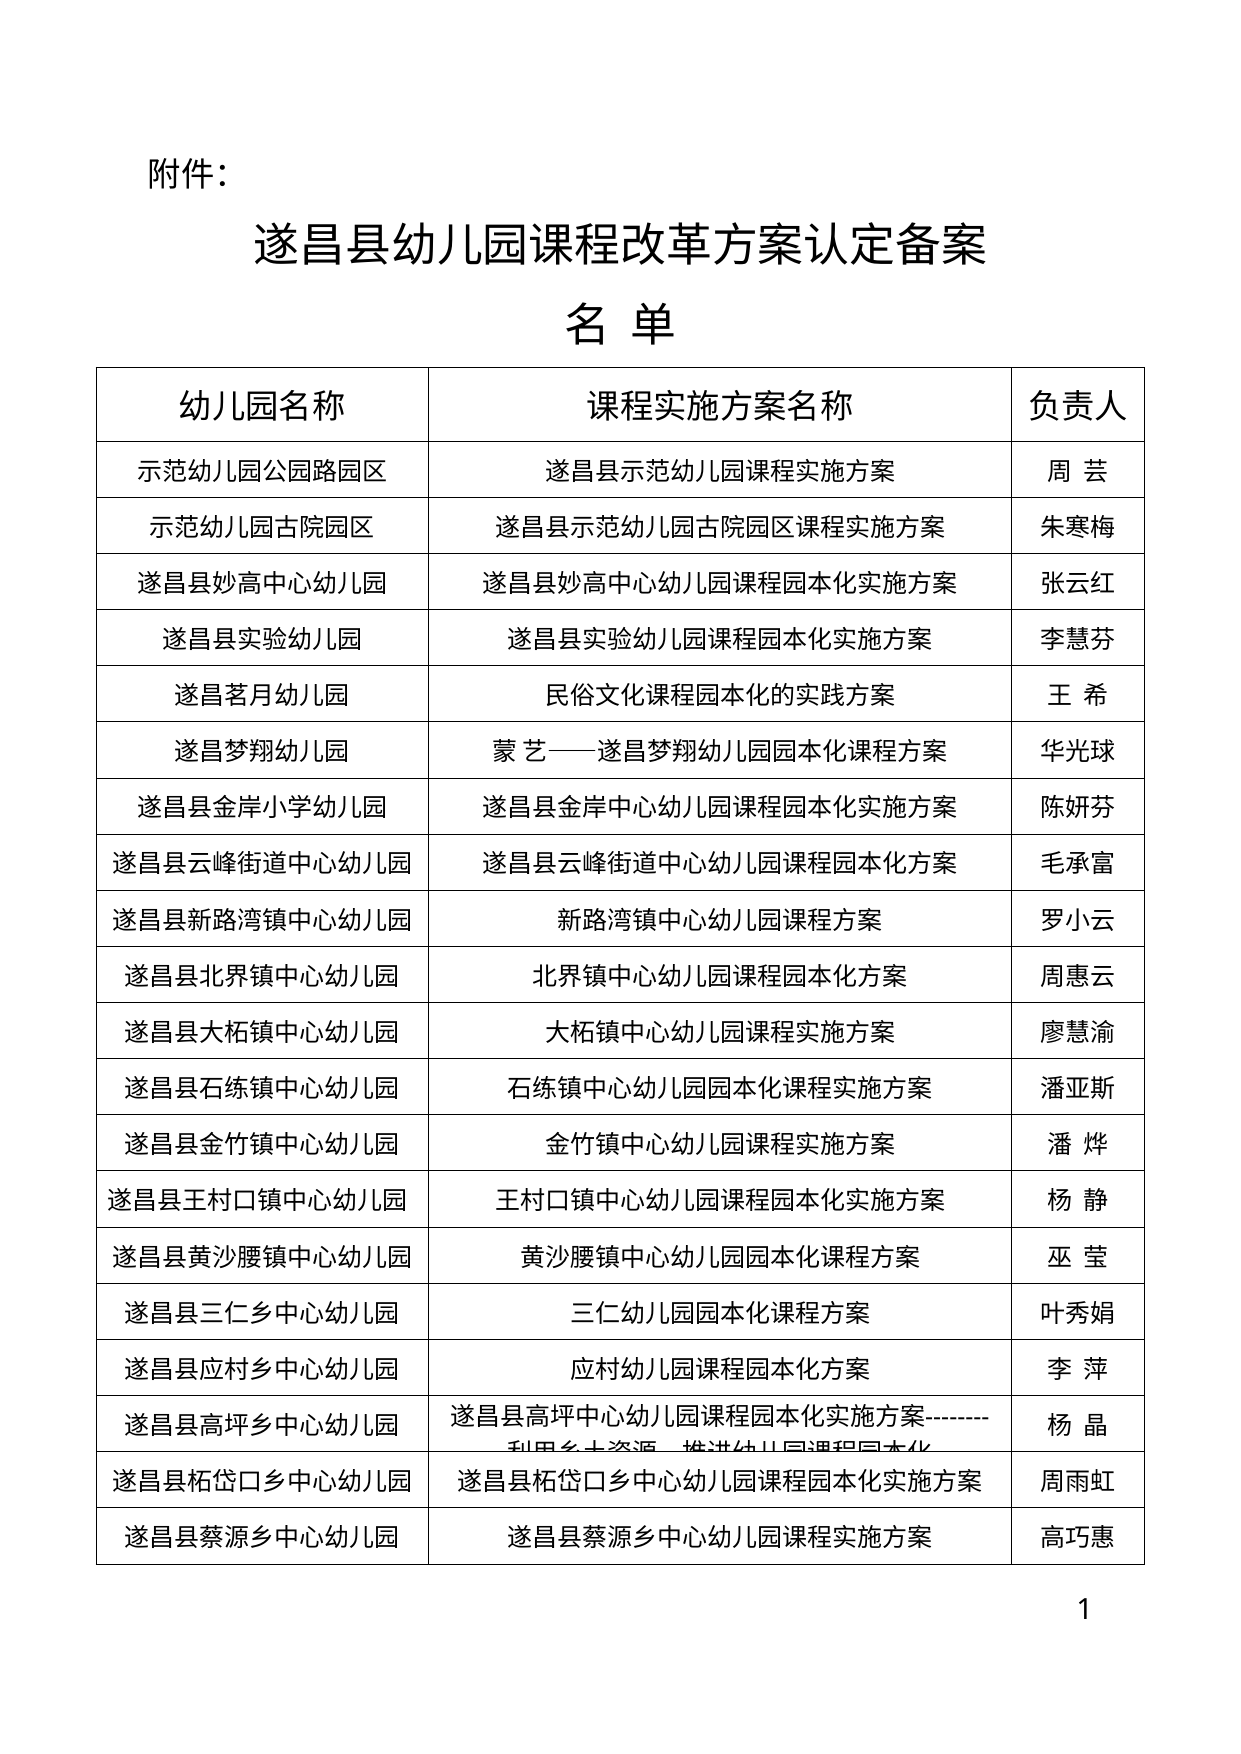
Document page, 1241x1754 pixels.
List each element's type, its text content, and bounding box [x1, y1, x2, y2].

table_cell 新路湾镇中心幼儿园课程方案 [429, 891, 1011, 946]
table_cell 李 萍 [1012, 1340, 1144, 1395]
table_cell 遂昌县实验幼儿园 [97, 610, 428, 665]
table_cell 遂昌县柘岱口乡中心幼儿园课程园本化实施方案 [429, 1452, 1011, 1507]
table_cell 遂昌县蔡源乡中心幼儿园 [97, 1508, 428, 1563]
table_cell 遂昌县应村乡中心幼儿园 [97, 1340, 428, 1395]
table_cell 杨 静 [1012, 1171, 1144, 1227]
table_cell 遂昌县金岸小学幼儿园 [97, 779, 428, 833]
table_cell 遂昌县示范幼儿园古院园区课程实施方案 [429, 498, 1011, 553]
table_cell 遂昌县黄沙腰镇中心幼儿园 [97, 1228, 428, 1283]
table_cell 金竹镇中心幼儿园课程实施方案 [429, 1115, 1011, 1170]
table_cell 遂昌县金岸中心幼儿园课程园本化实施方案 [429, 779, 1011, 833]
table_cell 巫 莹 [1012, 1228, 1144, 1283]
table_cell 潘亚斯 [1012, 1059, 1144, 1114]
table_cell 杨 晶 [1012, 1396, 1144, 1451]
text 附件： [148, 148, 1092, 196]
table_cell 张云红 [1012, 554, 1144, 609]
table_header 课程实施方案名称 [429, 368, 1011, 441]
table_cell 潘 烨 [1012, 1115, 1144, 1170]
table_cell 廖慧渝 [1012, 1003, 1144, 1058]
table_cell 李慧芬 [1012, 610, 1144, 665]
table_cell 黄沙腰镇中心幼儿园园本化课程方案 [429, 1228, 1011, 1283]
table_cell 遂昌县柘岱口乡中心幼儿园 [97, 1452, 428, 1507]
text 遂昌县幼儿园课程改革方案认定备案 [148, 208, 1092, 275]
text 名 单 [148, 288, 1092, 354]
table_cell 遂昌梦翔幼儿园 [97, 722, 428, 777]
table_cell 示范幼儿园古院园区 [97, 498, 428, 553]
table_cell 遂昌县石练镇中心幼儿园 [97, 1059, 428, 1114]
table_cell 遂昌县示范幼儿园课程实施方案 [429, 442, 1011, 497]
table_cell 遂昌县高坪乡中心幼儿园 [97, 1396, 428, 1451]
table_cell 应村幼儿园课程园本化方案 [429, 1340, 1011, 1395]
table_cell 石练镇中心幼儿园园本化课程实施方案 [429, 1059, 1011, 1114]
table_cell 王 希 [1012, 666, 1144, 721]
table_cell 朱寒梅 [1012, 498, 1144, 553]
table_cell 毛承富 [1012, 835, 1144, 890]
table_cell 遂昌县实验幼儿园课程园本化实施方案 [429, 610, 1011, 665]
table_cell 北界镇中心幼儿园课程园本化方案 [429, 947, 1011, 1002]
table_cell 示范幼儿园公园路园区 [97, 442, 428, 497]
table_cell 周雨虹 [1012, 1452, 1144, 1507]
table_cell 遂昌县妙高中心幼儿园课程园本化实施方案 [429, 554, 1011, 609]
table_cell 遂昌县大柘镇中心幼儿园 [97, 1003, 428, 1058]
table_cell 遂昌县新路湾镇中心幼儿园 [97, 891, 428, 946]
table_cell 大柘镇中心幼儿园课程实施方案 [429, 1003, 1011, 1058]
table_cell 三仁幼儿园园本化课程方案 [429, 1284, 1011, 1339]
table_cell 遂昌县金竹镇中心幼儿园 [97, 1115, 428, 1170]
table_cell 周 芸 [1012, 442, 1144, 497]
table_cell 蒙 艺——遂昌梦翔幼儿园园本化课程方案 [429, 722, 1011, 777]
table_cell 陈妍芬 [1012, 779, 1144, 833]
table_cell 遂昌县高坪中心幼儿园课程园本化实施方案--------利用乡土资源，推进幼儿园课程园本化 [429, 1396, 1011, 1451]
table_cell 遂昌茗月幼儿园 [97, 666, 428, 721]
table_cell 高巧惠 [1012, 1508, 1144, 1563]
table_cell 周惠云 [1012, 947, 1144, 1002]
table_cell 华光球 [1012, 722, 1144, 777]
table_cell 遂昌县云峰街道中心幼儿园 [97, 835, 428, 890]
table_cell 遂昌县三仁乡中心幼儿园 [97, 1284, 428, 1339]
table_cell 王村口镇中心幼儿园课程园本化实施方案 [429, 1171, 1011, 1227]
table_cell 遂昌县北界镇中心幼儿园 [97, 947, 428, 1002]
table_header 幼儿园名称 [97, 368, 428, 441]
table_cell 遂昌县妙高中心幼儿园 [97, 554, 428, 609]
table_cell 遂昌县云峰街道中心幼儿园课程园本化方案 [429, 835, 1011, 890]
table_cell 遂昌县王村口镇中心幼儿园 [97, 1171, 428, 1227]
table_cell 遂昌县蔡源乡中心幼儿园课程实施方案 [429, 1508, 1011, 1563]
table_cell 罗小云 [1012, 891, 1144, 946]
table_cell 叶秀娟 [1012, 1284, 1144, 1339]
table_header 负责人 [1012, 368, 1144, 441]
table_cell 民俗文化课程园本化的实践方案 [429, 666, 1011, 721]
